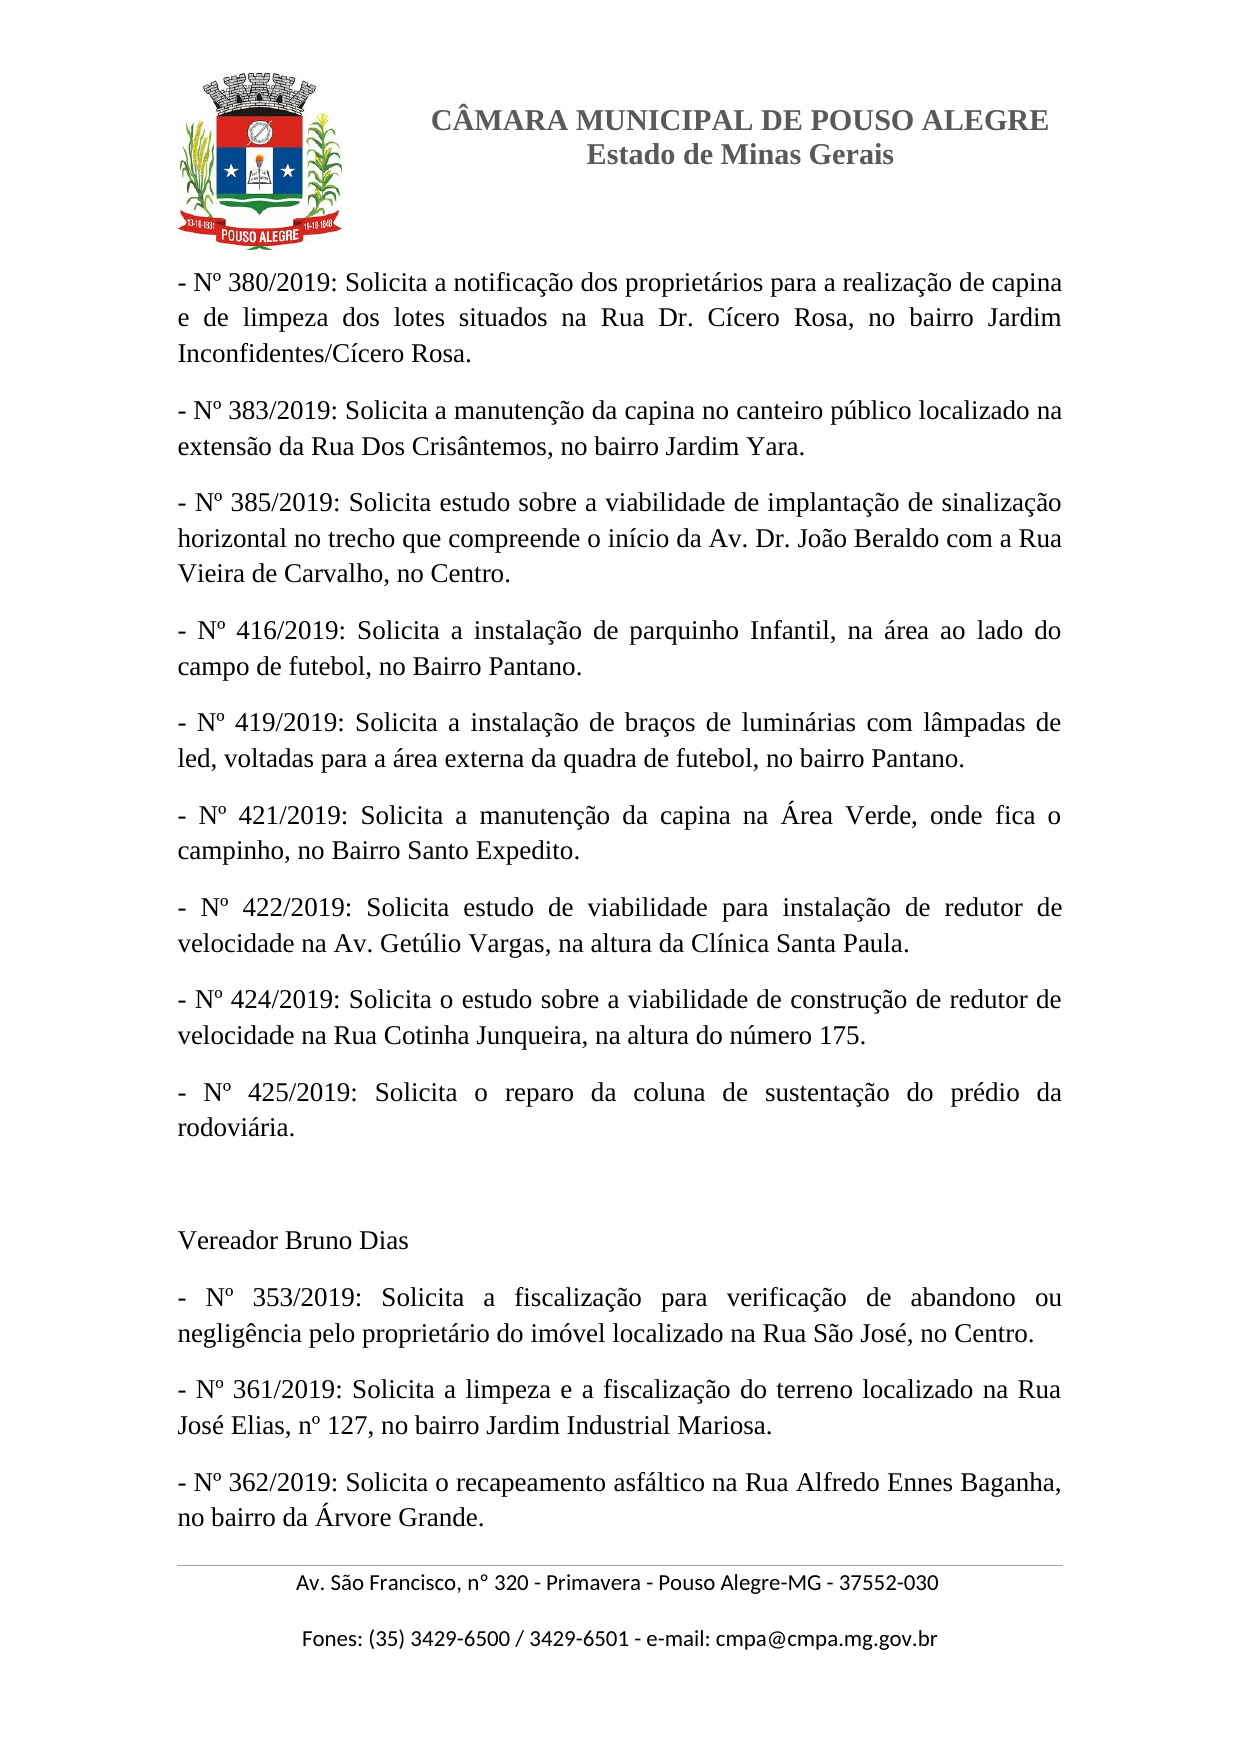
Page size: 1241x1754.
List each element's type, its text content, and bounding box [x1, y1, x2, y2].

text - Nº 419/2019: Solicita a instalação de braços de luminárias com lâmpadas de led, voltadas para a área externa da quadra de futebol, no bairro Pantano. [177, 706, 1063, 773]
text Vereador Bruno Dias [177, 1224, 1063, 1256]
text - Nº 424/2019: Solicita o estudo sobre a viabilidade de construção de redutor de velocidade na Rua Cotinha Junqueira, na altura do número 175. [177, 983, 1063, 1050]
text - Nº 353/2019: Solicita a fiscalização para verificação de abandono ou negligência pelo proprietário do imóvel localizado na Rua São José, no Centro. [177, 1281, 1063, 1348]
text - Nº 416/2019: Solicita a instalação de parquinho Infantil, na área ao lado do campo de futebol, no Bairro Pantano. [177, 614, 1063, 681]
text - Nº 383/2019: Solicita a manutenção da capina no canteiro público localizado na extensão da Rua Dos Crisântemos, no bairro Jardim Yara. [177, 394, 1063, 461]
text - Nº 425/2019: Solicita o reparo da coluna de sustentação do prédio da rodoviária. [177, 1076, 1063, 1142]
text - Nº 422/2019: Solicita estudo de viabilidade para instalação de redutor de velocidade na Av. Getúlio Vargas, na altura da Clínica Santa Paula. [177, 891, 1063, 958]
text - Nº 362/2019: Solicita o recapeamento asfáltico na Rua Alfredo Ennes Baganha, no bairro da Árvore Grande. [177, 1466, 1063, 1532]
text - Nº 380/2019: Solicita a notificação dos proprietários para a realização de capina e de limpeza dos lotes situados na Rua Dr. Cícero Rosa, no bairro Jardim Inconfidentes/Cícero Rosa. [177, 266, 1063, 368]
text - Nº 421/2019: Solicita a manutenção da capina na Área Verde, onde fica o campinho, no Bairro Santo Expedito. [177, 799, 1063, 866]
picture [177, 73, 342, 250]
text - Nº 361/2019: Solicita a limpeza e a fiscalização do terreno localizado na Rua José Elias, nº 127, no bairro Jardim Industrial Mariosa. [177, 1373, 1063, 1440]
text - Nº 385/2019: Solicita estudo sobre a viabilidade de implantação de sinalização horizontal no trecho que compreende o início da Av. Dr. João Beraldo com a Rua Vieira de Carvalho, no Centro. [177, 486, 1063, 589]
